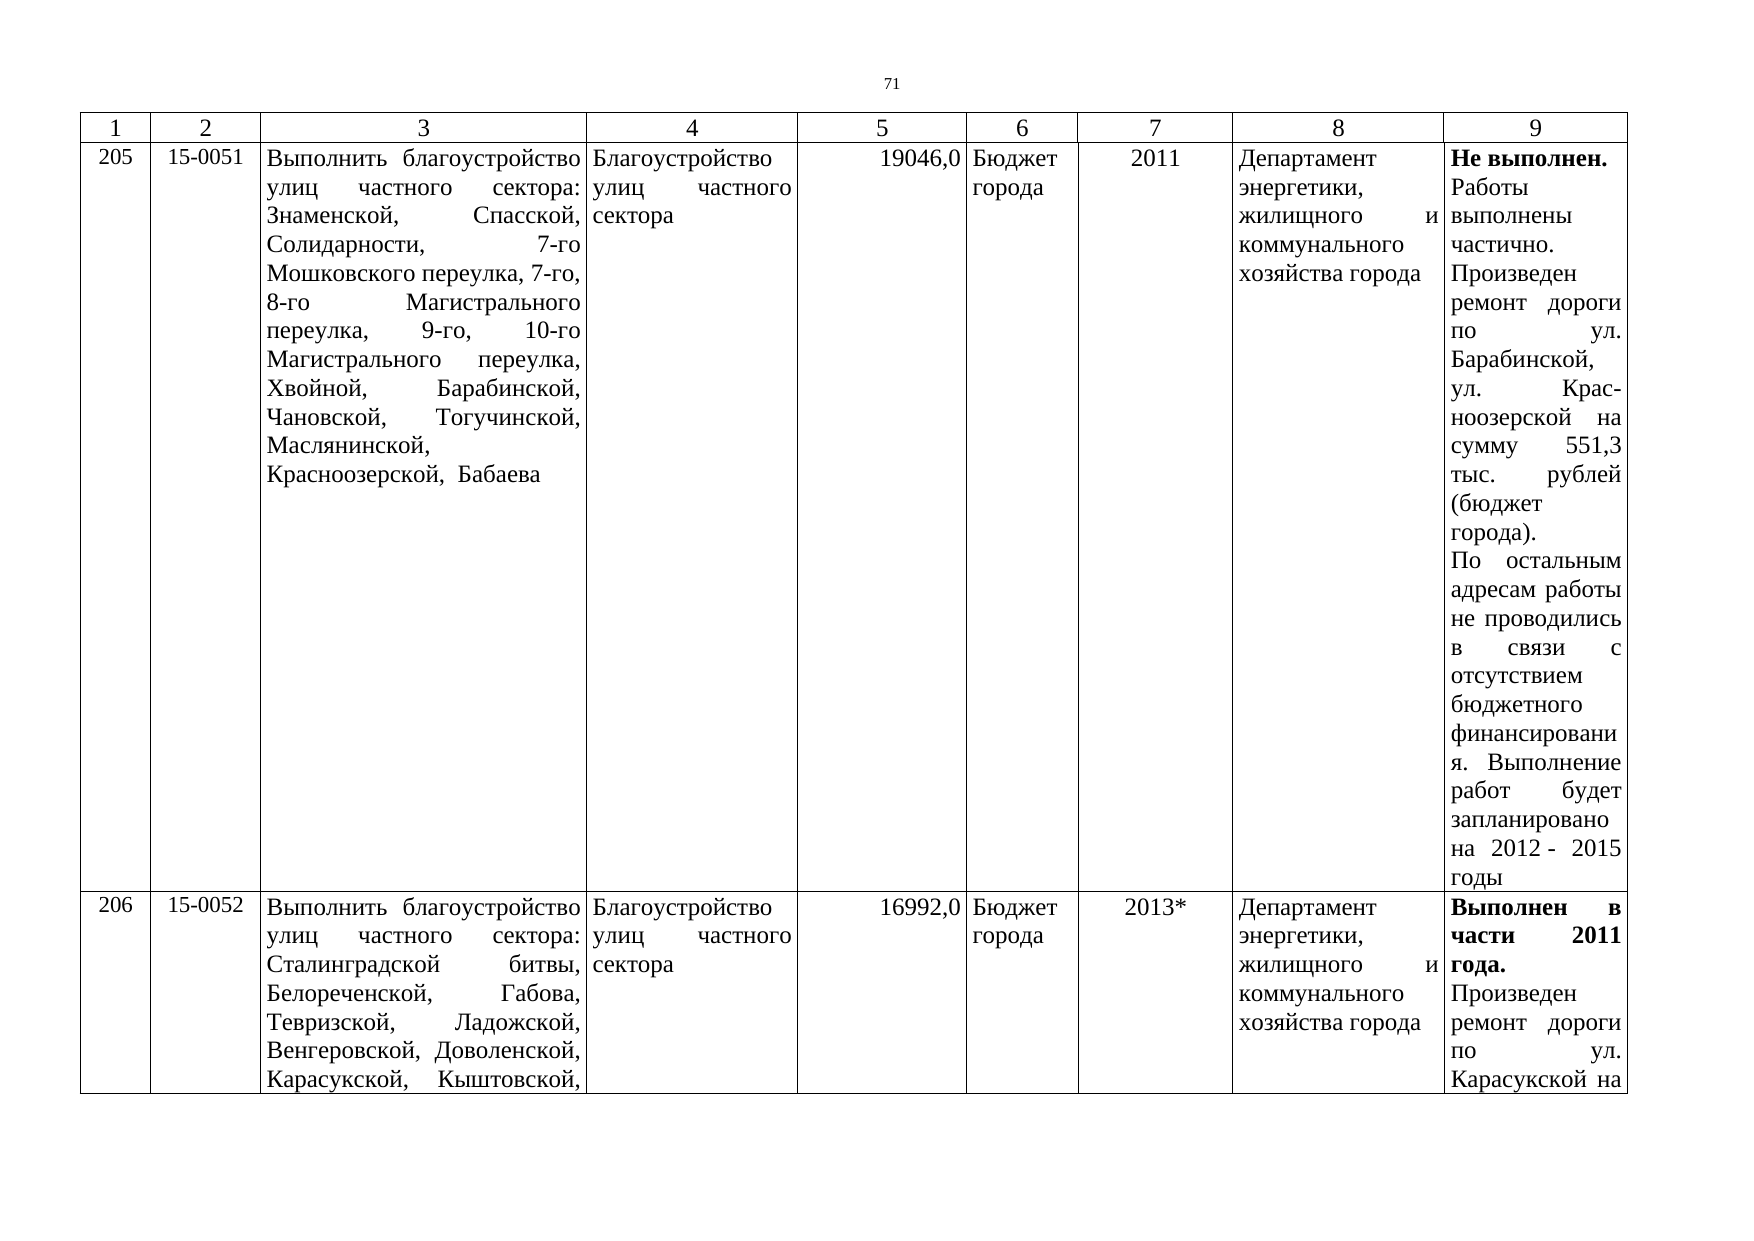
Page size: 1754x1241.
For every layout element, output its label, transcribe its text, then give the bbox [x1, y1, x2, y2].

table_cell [261, 892, 586, 1093]
table_cell Выполнить благоустройство улиц частного сектора: Знаменской, Спасской, Солидарности, 7-го Мошковского переулка, 7-го, 8-го Магистрального переулка, 9-го, 10-го Магистрального переулка, Хвойной, Барабинской, Чановской, Тогучинской, Маслянинской, Красноозерской, Бабаева [261, 143, 586, 891]
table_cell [1445, 892, 1627, 1093]
table_header 1 [81, 113, 150, 142]
table_header 6 [967, 113, 1077, 142]
table_cell 2013* [1079, 892, 1232, 1093]
table_header 5 [798, 113, 966, 142]
table_cell 15-0052 [151, 892, 260, 1093]
table_cell Благоустройство улиц частного сектора [587, 892, 797, 1093]
table_header 4 [587, 113, 797, 142]
table_cell Бюджет города [967, 143, 1078, 891]
table_cell Бюджет города [967, 892, 1078, 1093]
table_header 3 [261, 113, 586, 142]
table_cell 205 [81, 143, 150, 891]
table_cell 2011 [1079, 143, 1232, 891]
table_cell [1233, 143, 1444, 891]
table_header 7 [1078, 113, 1232, 142]
table_cell 16992,0 [798, 892, 966, 1093]
table_cell 15-0051 [151, 143, 260, 891]
table_header 8 [1233, 113, 1443, 142]
table_cell Не выполнен. Работы выполнены частично. Произведен ремонт дороги по ул. Барабинской, ул. Крас-ноозерской на сумму 551,3 тыс. рублей (бюджет города). По остальным адресам работы не проводились в связи с отсутствием бюджетного финансирования. Выполнение работ будет запланировано на 2012 - 2015 годы [1445, 143, 1627, 891]
table_cell 206 [81, 892, 150, 1093]
table_header 9 [1444, 113, 1627, 142]
table_header 2 [151, 113, 260, 142]
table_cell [1233, 892, 1444, 1093]
table_cell 19046,0 [798, 143, 966, 891]
table_cell Благоустройство улиц частного сектора [587, 143, 797, 891]
